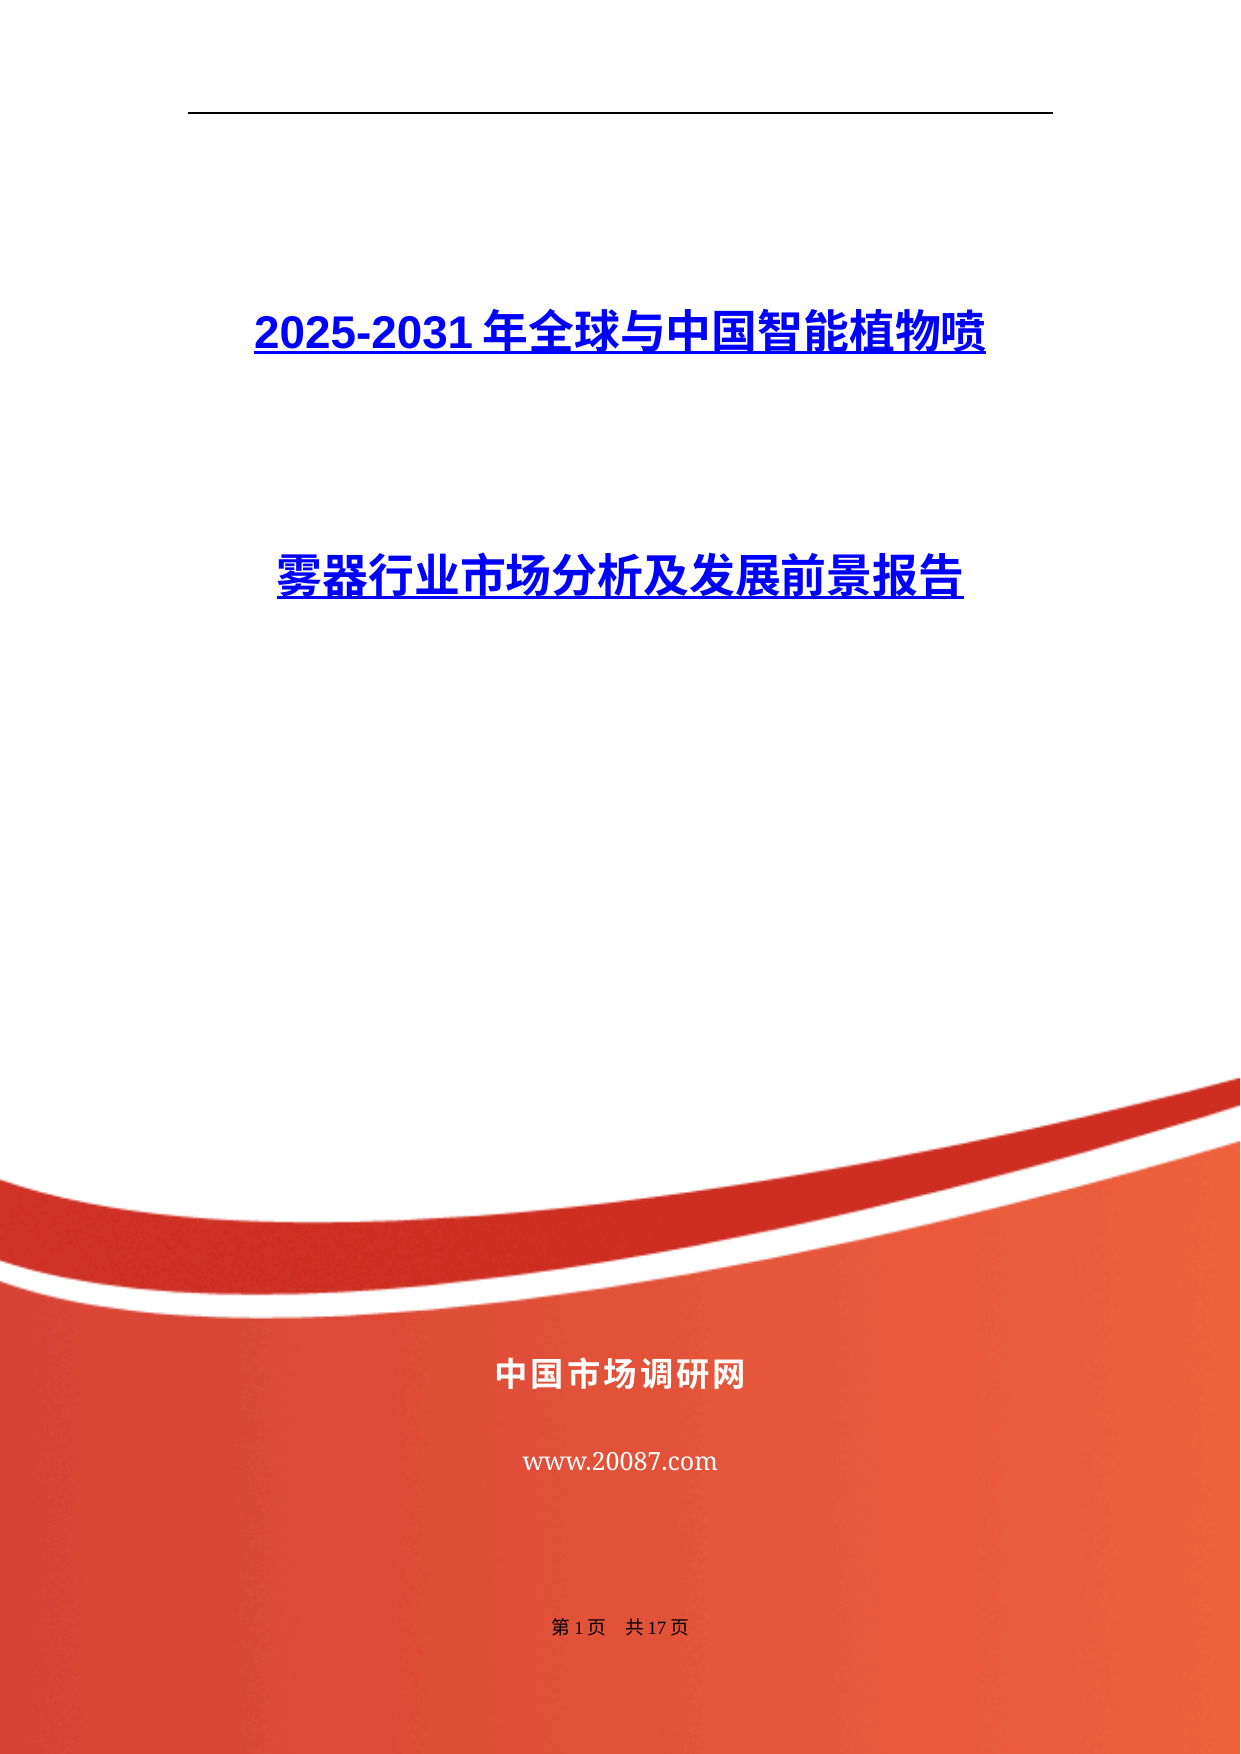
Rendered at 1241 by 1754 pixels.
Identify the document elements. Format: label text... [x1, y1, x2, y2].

subtitle 中国市场调研网 [187, 1339, 1053, 1404]
picture [0, 1006, 1241, 1754]
text www.20087.com [187, 1428, 1053, 1493]
table_header 2025-2031年全球与中国智能植物喷雾器行业市场分析及发展前景报告 [188, 207, 1053, 773]
